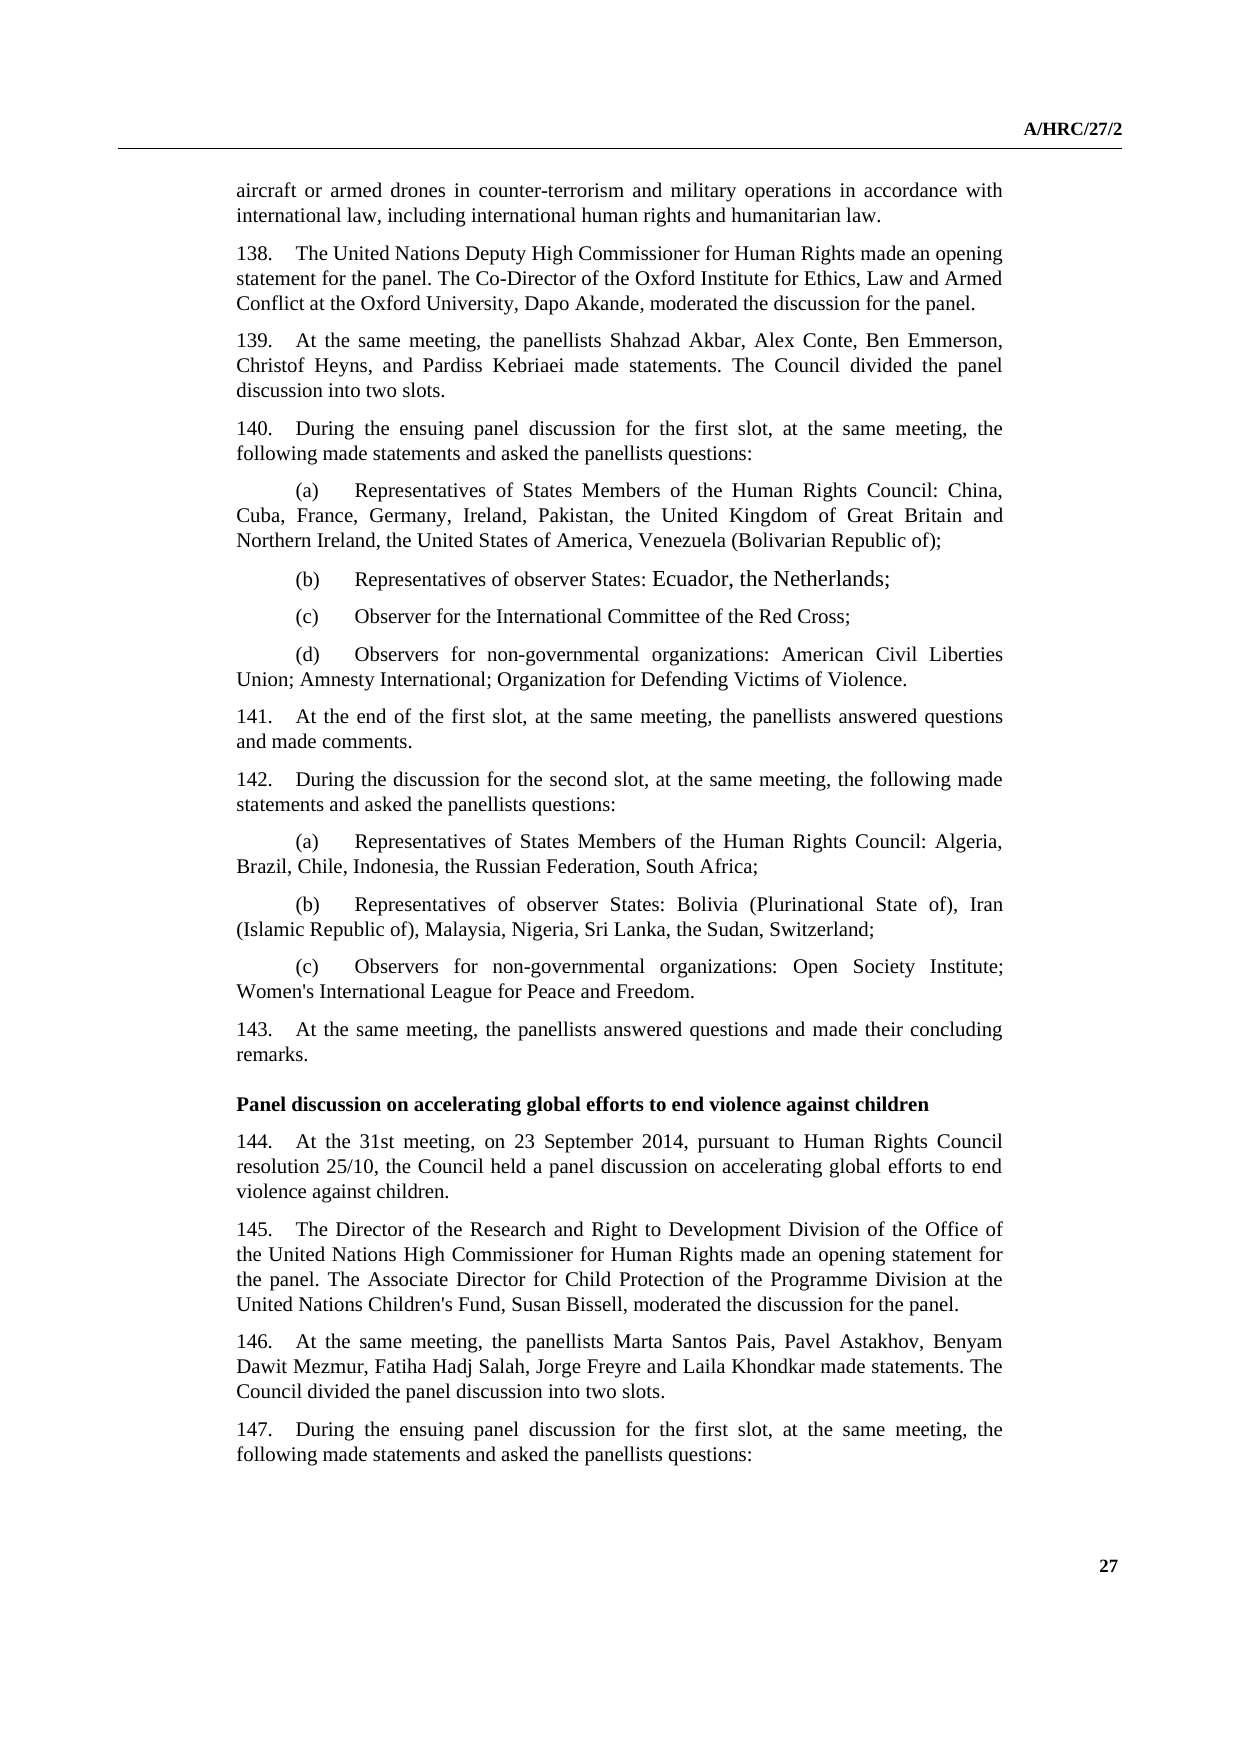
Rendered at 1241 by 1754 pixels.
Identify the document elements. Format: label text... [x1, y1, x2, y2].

text 144. At the 31st meeting, on 23 September 2014, pursuant to Human Rights Council resolution 25/10, the Council held a panel discussion on accelerating global efforts to end violence against children. [236, 1128, 1004, 1203]
text 145. The Director of the Research and Right to Development Division of the Office of the United Nations High Commissioner for Human Rights made an opening statement for the panel. The Associate Director for Child Protection of the Programme Division at the United Nations Children's Fund, Susan Bissell, moderated the discussion for the panel. [236, 1216, 1004, 1316]
text 141. At the end of the first slot, at the same meeting, the panellists answered questions and made comments. [236, 703, 1004, 753]
text 140. During the ensuing panel discussion for the first slot, at the same meeting, the following made statements and asked the panellists questions: [236, 415, 1004, 465]
text 138. The United Nations Deputy High Commissioner for Human Rights made an opening statement for the panel. The Co-Director of the Oxford Institute for Ethics, Law and Armed Conflict at the Oxford University, Dapo Akande, moderated the discussion for the panel. [236, 240, 1004, 315]
text (a) Representatives of States Members of the Human Rights Council: Algeria, Brazil, Chile, Indonesia, the Russian Federation, South Africa; [236, 828, 1004, 878]
text (b) Representatives of observer States: Bolivia (Plurinational State of), Iran (Islamic Republic of), Malaysia, Nigeria, Sri Lanka, the Sudan, Switzerland; [236, 891, 1004, 941]
text 139. At the same meeting, the panellists Shahzad Akbar, Alex Conte, Ben Emmerson, Christof Heyns, and Pardiss Kebriaei made statements. The Council divided the panel discussion into two slots. [236, 327, 1004, 402]
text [236, 177, 1004, 227]
text (c) Observer for the International Committee of the Red Cross; [236, 603, 1004, 628]
text (b) Representatives of observer States: Ecuador, the Netherlands; [236, 565, 1004, 591]
text 147. During the ensuing panel discussion for the first slot, at the same meeting, the following made statements and asked the panellists questions: [236, 1416, 1004, 1466]
text (d) Observers for non-governmental organizations: American Civil Liberties Union; Amnesty International; Organization for Defending Victims of Violence. [236, 641, 1004, 691]
text 143. At the same meeting, the panellists answered questions and made their concluding remarks. [236, 1016, 1004, 1066]
text (c) Observers for non-governmental organizations: Open Society Institute; Women's International League for Peace and Freedom. [236, 953, 1004, 1003]
text 142. During the discussion for the second slot, at the same meeting, the following made statements and asked the panellists questions: [236, 766, 1004, 816]
text 146. At the same meeting, the panellists Marta Santos Pais, Pavel Astakhov, Benyam Dawit Mezmur, Fatiha Hadj Salah, Jorge Freyre and Laila Khondkar made statements. The Council divided the panel discussion into two slots. [236, 1328, 1004, 1403]
text (a) Representatives of States Members of the Human Rights Council: China, Cuba, France, Germany, Ireland, Pakistan, the United Kingdom of Great Britain and Northern Ireland, the United States of America, Venezuela (Bolivarian Republic of); [236, 477, 1004, 552]
text Panel discussion on accelerating global efforts to end violence against children [118, 1091, 1004, 1116]
